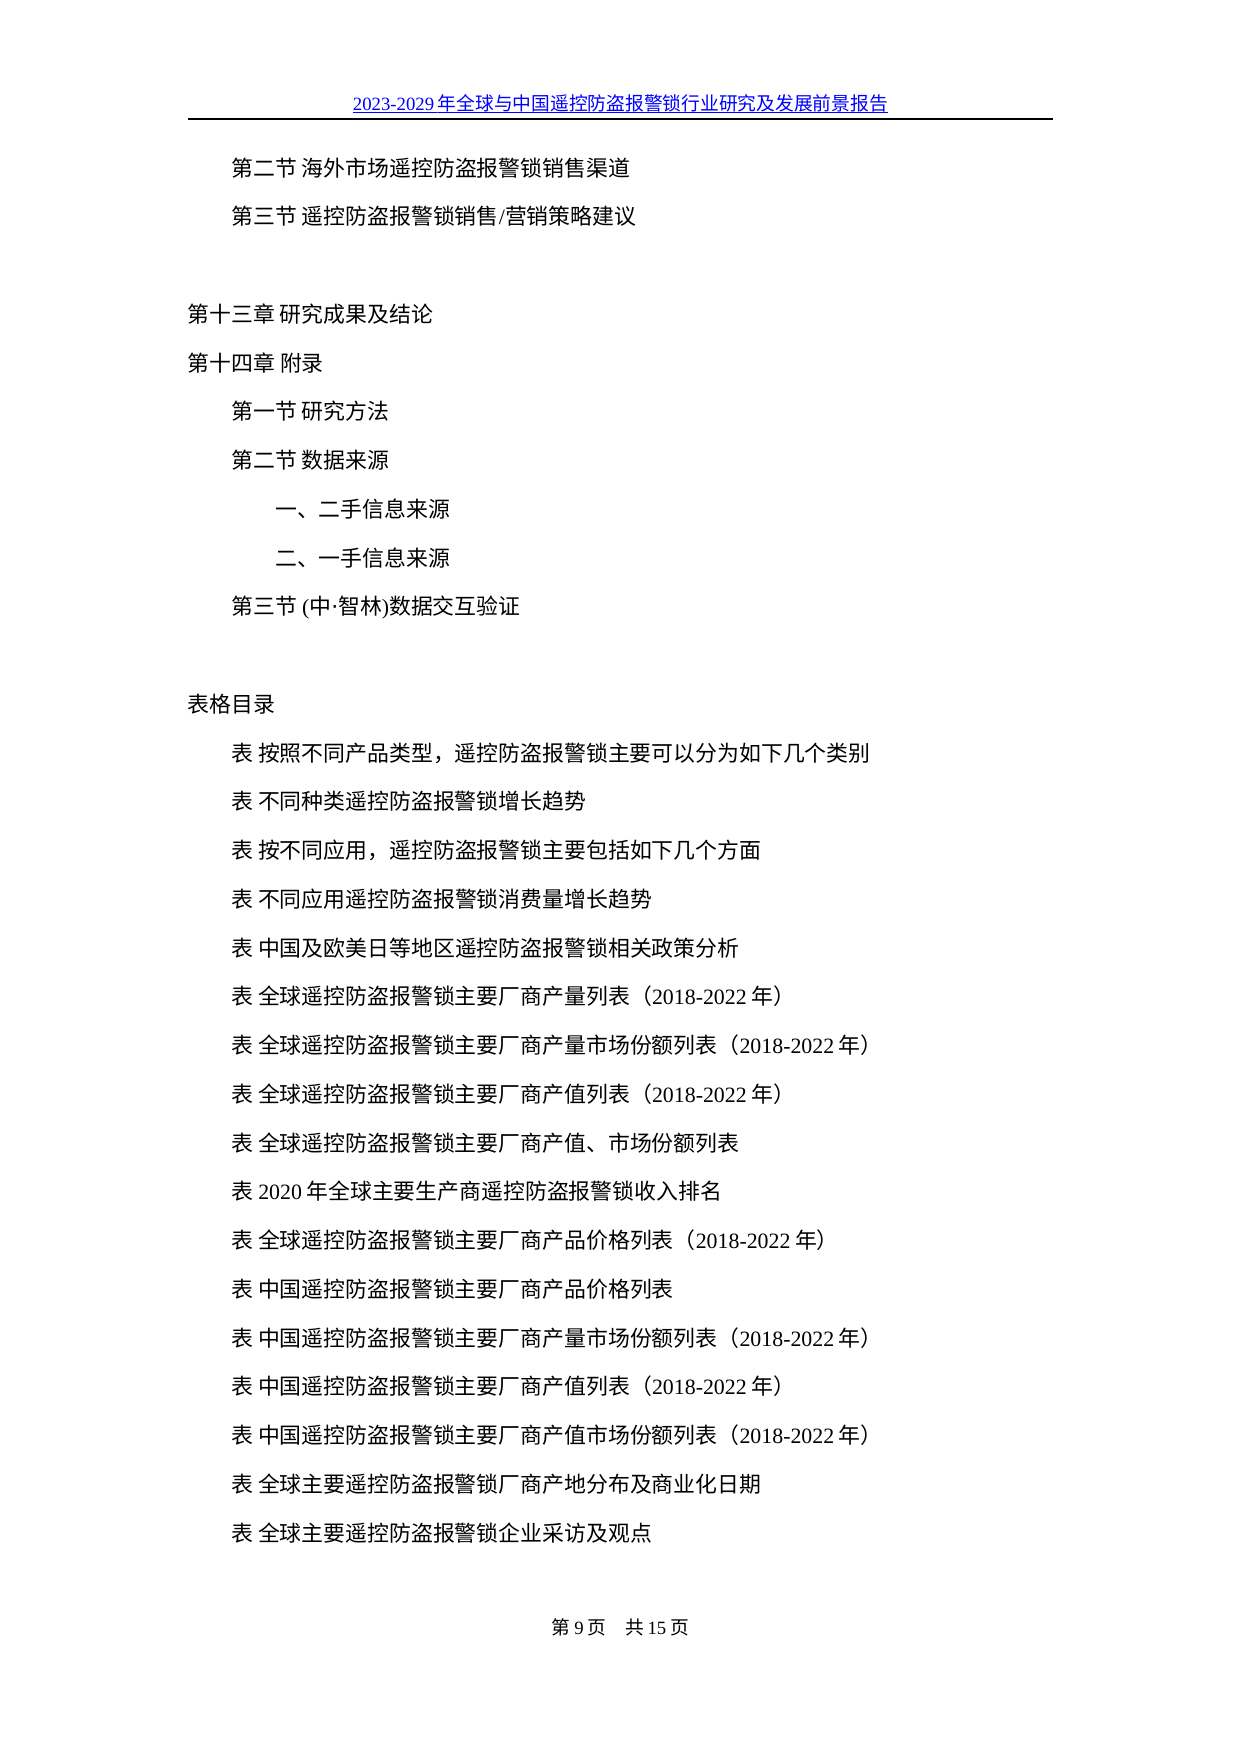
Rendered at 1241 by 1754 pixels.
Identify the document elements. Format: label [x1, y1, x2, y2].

text [187, 150, 1053, 1548]
